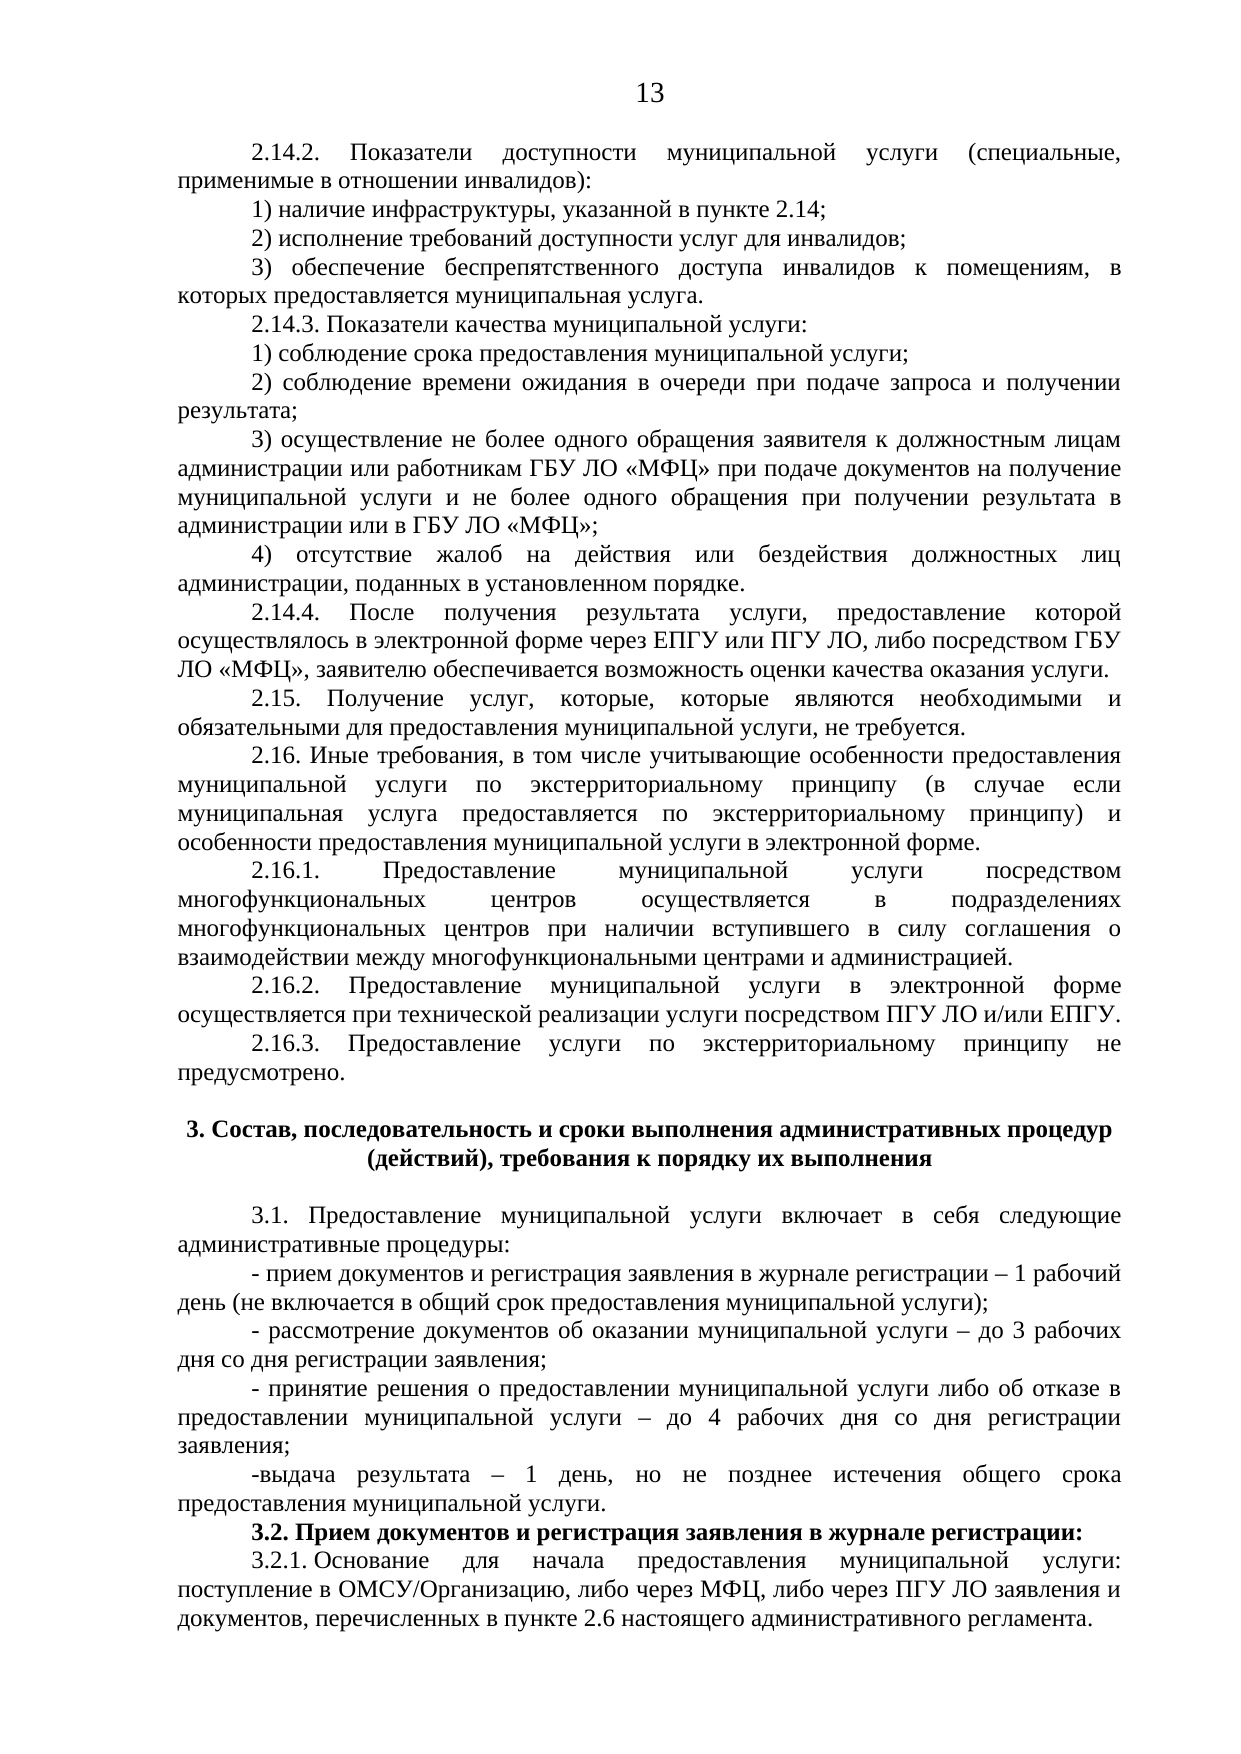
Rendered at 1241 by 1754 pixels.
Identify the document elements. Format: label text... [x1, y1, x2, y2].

text -выдача результата – 1 день, но не позднее истечения общего срока предоставления муниципальной услуги. [177, 1459, 1122, 1517]
text 2.16.3. Предоставление услуги по экстерриториальному принципу не предусмотрено. [177, 1028, 1122, 1085]
text 2.15. Получение услуг, которые, которые являются необходимыми и обязательными для предоставления муниципальной услуги, не требуется. [177, 683, 1122, 740]
text 3.2. Прием документов и регистрация заявления в журнале регистрации: [177, 1517, 1122, 1545]
text - принятие решения о предоставлении муниципальной услуги либо об отказе в предоставлении муниципальной услуги – до 4 рабочих дня со дня регистрации заявления; [177, 1373, 1122, 1459]
text 3.2.1. Основание для начала предоставления муниципальной услуги: поступление в ОМСУ/Организацию, либо через МФЦ, либо через ПГУ ЛО заявления и документов, перечисленных в пункте 2.6 настоящего административного регламента. [177, 1545, 1122, 1632]
text 2.14.2. Показатели доступности муниципальной услуги (специальные, применимые в отношении инвалидов): [177, 137, 1122, 194]
text 2.14.3. Показатели качества муниципальной услуги: [177, 309, 1122, 338]
text - рассмотрение документов об оказании муниципальной услуги – до 3 рабочих дня со дня регистрации заявления; [177, 1315, 1122, 1373]
text 2.14.4. После получения результата услуги, предоставление которой осуществлялось в электронной форме через ЕПГУ или ПГУ ЛО, либо посредством ГБУ ЛО «МФЦ», заявителю обеспечивается возможность оценки качества оказания услуги. [177, 597, 1122, 683]
text 3.1. Предоставление муниципальной услуги включает в себя следующие административные процедуры: [177, 1200, 1122, 1258]
text 3) осуществление не более одного обращения заявителя к должностным лицам администрации или работникам ГБУ ЛО «МФЦ» при подаче документов на получение муниципальной услуги и не более одного обращения при получении результата в администрации или в ГБУ ЛО «МФЦ»; [177, 424, 1122, 539]
text 1) наличие инфраструктуры, указанной в пункте 2.14; [177, 194, 1122, 223]
text 4) отсутствие жалоб на действия или бездействия должностных лиц администрации, поданных в установленном порядке. [177, 539, 1122, 597]
text 3) обеспечение беспрепятственного доступа инвалидов к помещениям, в которых предоставляется муниципальная услуга. [177, 252, 1122, 309]
text 1) соблюдение срока предоставления муниципальной услуги; [177, 338, 1122, 367]
text 2) соблюдение времени ожидания в очереди при подаче запроса и получении результата; [177, 367, 1122, 424]
text - прием документов и регистрация заявления в журнале регистрации – 1 рабочий день (не включается в общий срок предоставления муниципальной услуги); [177, 1258, 1122, 1315]
text 2.16.1. Предоставление муниципальной услуги посредством многофункциональных центров осуществляется в подразделениях многофункциональных центров при наличии вступившего в силу соглашения о взаимодействии между многофункциональными центрами и администрацией. [177, 855, 1122, 970]
text 2) исполнение требований доступности услуг для инвалидов; [177, 223, 1122, 252]
text 3. Состав, последовательность и сроки выполнения административных процедур (действий), требования к порядку их выполнения [177, 1114, 1122, 1172]
text 2.16.2. Предоставление муниципальной услуги в электронной форме осуществляется при технической реализации услуги посредством ПГУ ЛО и/или ЕПГУ. [177, 970, 1122, 1028]
text 2.16. Иные требования, в том числе учитывающие особенности предоставления муниципальной услуги по экстерриториальному принципу (в случае если муниципальная услуга предоставляется по экстерриториальному принципу) и особенности предоставления муниципальной услуги в электронной форме. [177, 740, 1122, 855]
